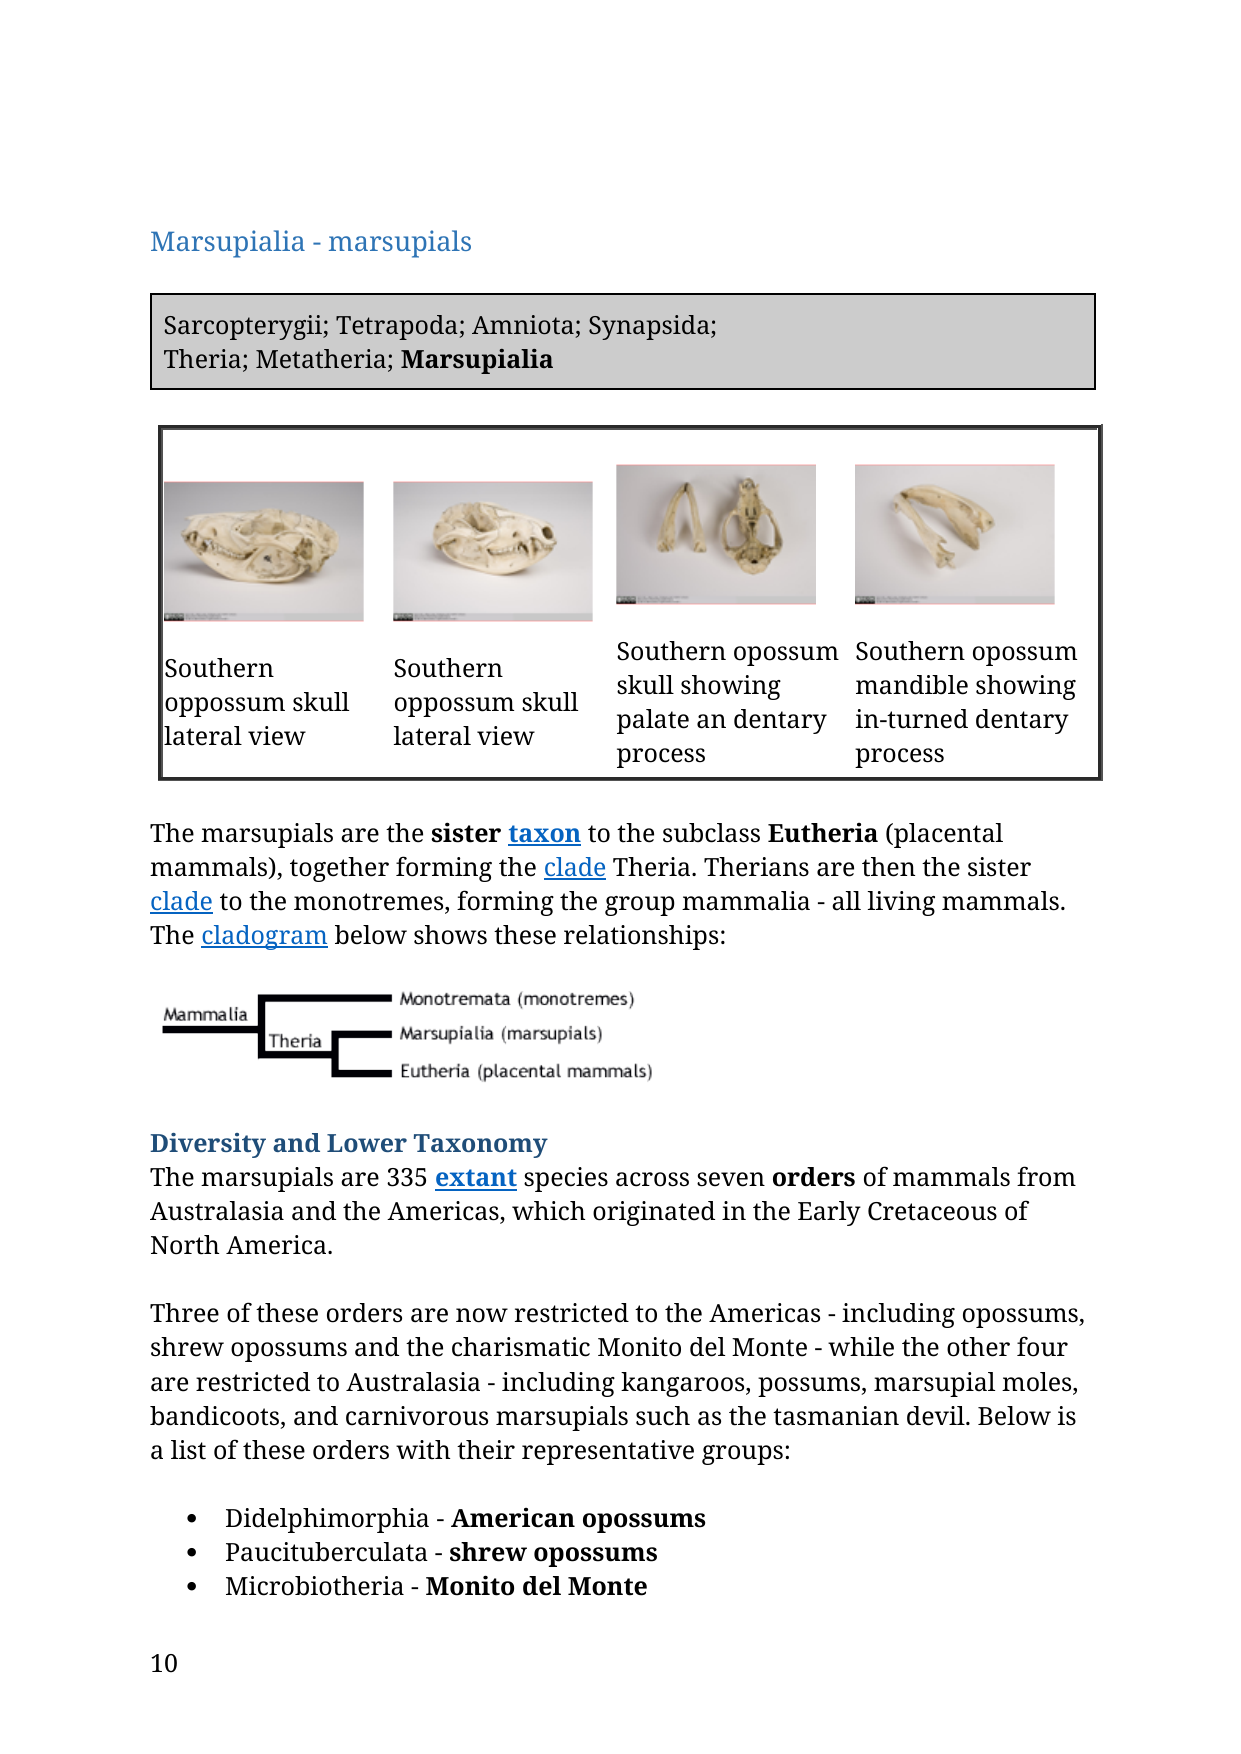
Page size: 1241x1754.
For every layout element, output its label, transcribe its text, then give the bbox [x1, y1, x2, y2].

list Paucituberculata - shrew opossums [187, 1534, 1090, 1568]
table_header Southern oppossum skull lateral view [163, 430, 389, 775]
text The marsupials are 335 extant species across seven orders of mammals from Australasia and the Americas, which originated in the Early Cretaceous of North America. Three of these orders are now restricted to the Americas - including opossums, shrew opossums and the charismatic Monito del Monte - while the other four are restricted to Australasia - including kangaroos, possums, marsupial moles, bandicoots, and carnivorous marsupials such as the tasmanian devil. Below is a list of these orders with their representative groups: [150, 1160, 1090, 1500]
list Didelphimorphia - American opossums [187, 1500, 1090, 1534]
text The marsupials are the sister taxon to the subclass Eutheria (placental mammals), together forming the clade Theria. Therians are then the sister clade to the monotremes, forming the group mammalia - all living mammals. The cladogram below shows these relationships: Diversity and Lower Taxonomy [150, 815, 1090, 1160]
picture [150, 985, 663, 1092]
picture [393, 451, 593, 651]
table_header Southern opossum mandible showing in-turned dentary process [851, 430, 1097, 775]
list Microbiotheria - Monito del Monte [187, 1568, 1090, 1603]
table_header Southern opossum skull showing palate an dentary process [612, 430, 851, 775]
table_header Southern oppossum skull lateral view [389, 430, 612, 775]
subtitle Marsupialia - marsupials [150, 222, 1090, 259]
table_header Sarcopterygii; Tetrapoda; Amniota; Synapsida; Theria; Metatheria; Marsupialia [152, 295, 1094, 388]
picture [616, 434, 816, 634]
picture [164, 451, 364, 651]
picture [855, 434, 1055, 634]
